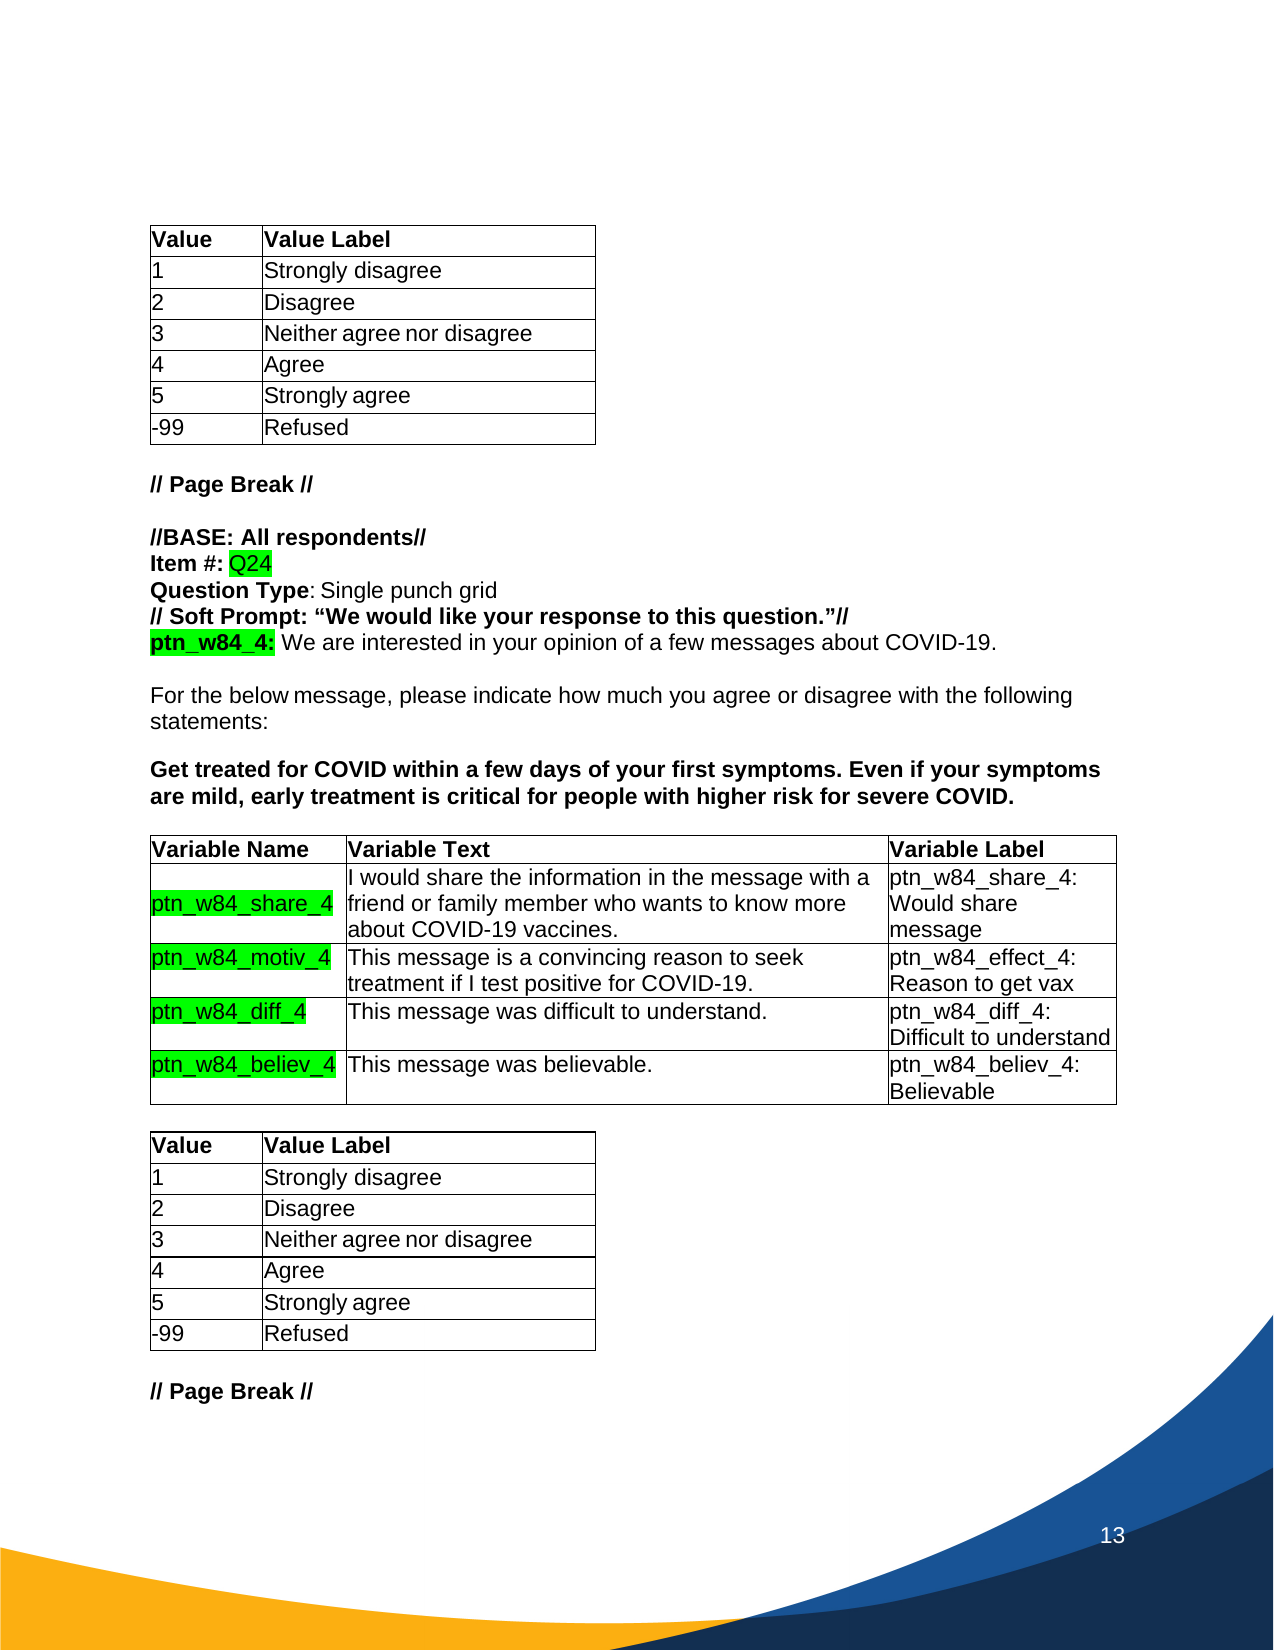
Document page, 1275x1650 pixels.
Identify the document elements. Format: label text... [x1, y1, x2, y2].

text // Page Break // [150, 471, 1125, 497]
text // Soft Prompt: “We would like your response to this question.”// [150, 603, 1125, 629]
table_cell Agree [263, 1258, 595, 1288]
text ptn_w84_4: We are interested in your opinion of a few messages about COVID-19. [275, 629, 1125, 656]
table_cell Refused [263, 1320, 595, 1350]
text Get treated for COVID within a few days of your first symptoms. Even if your symptoms are mild, early treatment is critical for people with higher risk for severe COVID. [150, 756, 1125, 809]
table_cell ptn_w84_motiv_4 [151, 944, 346, 997]
table_cell Agree [263, 351, 595, 381]
table_cell Disagree [263, 289, 595, 319]
table_cell 4 [151, 1258, 262, 1288]
table_cell -99 [151, 414, 262, 444]
picture [0, 1305, 1274, 1650]
table_header Value [151, 226, 262, 256]
table_cell Strongly agree [263, 1289, 595, 1319]
table_cell Neither agree nor disagree [263, 1226, 595, 1256]
table_cell 1 [151, 1164, 262, 1194]
table_cell Disagree [263, 1195, 595, 1225]
table_cell ptn_w84_diff_4 [151, 998, 346, 1050]
table_cell Neither agree nor disagree [263, 320, 595, 350]
table_cell This message was difficult to understand. [347, 998, 888, 1050]
table_header Variable Label [889, 836, 1116, 863]
table_cell ptn_w84_believ_4 [151, 1051, 346, 1104]
table_cell 2 [151, 1195, 262, 1225]
table_cell This message is a convincing reason to seek treatment if I test positive for COVID-19. [347, 944, 888, 997]
text // Page Break // [150, 1378, 1125, 1404]
table_cell I would share the information in the message with a friend or family member who wants to know more about COVID-19 vaccines. [347, 864, 888, 943]
table_cell ptn_w84_share_4 [151, 864, 346, 943]
table_cell 2 [151, 289, 262, 319]
table_cell ptn_w84_diff_4: Difficult to understand [889, 998, 1116, 1050]
table_cell -99 [151, 1320, 262, 1350]
table_cell Strongly disagree [263, 1164, 595, 1194]
table_header Value Label [263, 1133, 595, 1163]
table_cell 5 [151, 382, 262, 412]
table_cell Strongly disagree [263, 257, 595, 287]
table_header Value Label [263, 226, 595, 256]
text Item #: Q24 Question Type: Single punch grid [150, 550, 1125, 603]
text //BASE: All respondents// [150, 524, 1125, 550]
table_cell ptn_w84_effect_4: Reason to get vax [889, 944, 1116, 997]
table_cell ptn_w84_believ_4: Believable [889, 1051, 1116, 1104]
table_header Variable Name [151, 836, 346, 863]
table_header Variable Text [347, 836, 888, 863]
table_cell Strongly agree [263, 382, 595, 412]
table_cell 4 [151, 351, 262, 381]
table_cell 3 [151, 1226, 262, 1256]
table_cell 5 [151, 1289, 262, 1319]
table_cell This message was believable. [347, 1051, 888, 1104]
table_cell ptn_w84_share_4: Would share message [889, 864, 1116, 943]
table_cell 1 [151, 257, 262, 287]
table_cell 3 [151, 320, 262, 350]
table_cell Refused [263, 414, 595, 444]
text For the below message, please indicate how much you agree or disagree with the following statements: [150, 682, 1125, 735]
table_header Value [151, 1133, 262, 1163]
